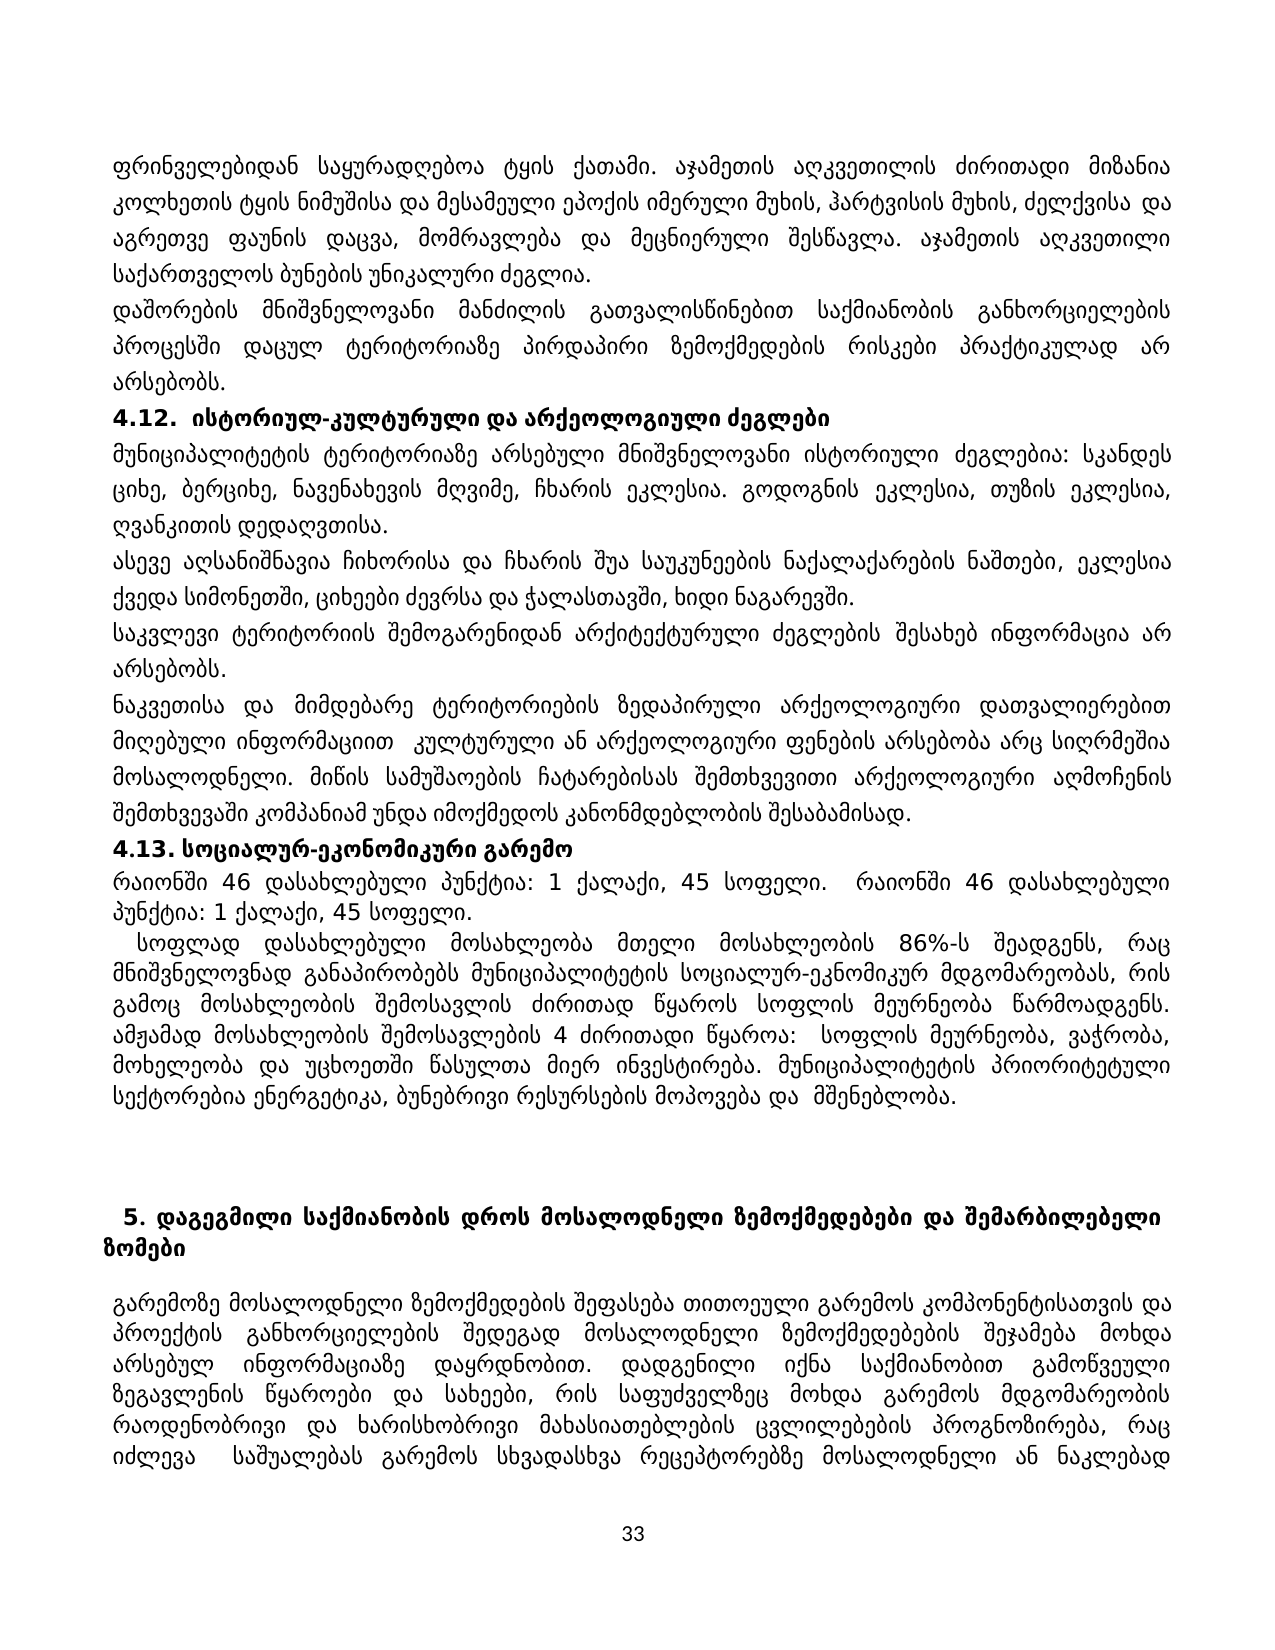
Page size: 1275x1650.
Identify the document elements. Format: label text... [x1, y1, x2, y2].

text საკვლევი ტერიტორიის შემოგარენიდან არქიტექტურული ძეგლების შესახებ ინფორმაცია არ არსებობს. [112, 617, 1172, 684]
text 4.12. ისტორიულ-კულტურული და არქეოლოგიული ძეგლები [112, 402, 1172, 433]
text 4.13. სოციალურ-ეკონომიკური გარემო [112, 833, 1172, 864]
text ნაკვეთისა და მიმდებარე ტერიტორიების ზედაპირული არქეოლოგიური დათვალიერებით მიღებული ინფორმაციით კულტურული ან არქეოლოგიური ფენების არსებობა არც სიღრმეშია მოსალოდნელი. მიწის სამუშაოების ჩატარებისას შემთხვევითი არქეოლოგიური აღმოჩენის შემთხვევაში კომპანიამ უნდა იმოქმედოს კანონმდებლობის შესაბამისად. [112, 689, 1172, 828]
text სოფლად დასახლებული მოსახლეობა მთელი მოსახლეობის 86%-ს შეადგენს, რაც მნიშვნელოვნად განაპირობებს მუნიციპალიტეტის სოციალურ-ეკნომიკურ მდგომარეობას, რის გამოც მოსახლეობის შემოსავლის ძირითად წყაროს სოფლის მეურნეობა წარმოადგენს. ამჟამად მოსახლეობის შემოსავლების 4 ძირითადი წყაროა: სოფლის მეურნეობა, ვაჭრობა, მოხელეობა და უცხოეთში წასულთა მიერ ინვესტირება. მუნიციპალიტეტის პრიორიტეტული სექტორებია ენერგეტიკა, ბუნებრივი რესურსების მოპოვება და მშენებლობა. [112, 930, 1172, 1110]
text ფრინველებიდან საყურადღებოა ტყის ქათამი. აჯამეთის აღკვეთილის ძირითადი მიზანია კოლხეთის ტყის ნიმუშისა და მესამეული ეპოქის იმერული მუხის, ჰარტვისის მუხის, ძელქვისა და აგრეთვე ფაუნის დაცვა, მომრავლება და მეცნიერული შესწავლა. აჯამეთის აღკვეთილი საქართველოს ბუნების უნიკალური ძეგლია. [103, 150, 1162, 289]
text მუნიციპალიტეტის ტერიტორიაზე არსებული მნიშვნელოვანი ისტორიული ძეგლებია: სკანდეს ციხე, ბერციხე, ნავენახევის მღვიმე, ჩხარის ეკლესია. გოდოგნის ეკლესია, თუზის ეკლესია, ღვანკითის დედაღვთისა. [112, 437, 1172, 541]
text დაშორების მნიშვნელოვანი მანძილის გათვალისწინებით საქმიანობის განხორციელების პროცესში დაცულ ტერიტორიაზე პირდაპირი ზემოქმედების რისკები პრაქტიკულად არ არსებობს. [112, 294, 1172, 397]
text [103, 1290, 1162, 1469]
text რაიონში 46 დასახლებული პუნქტია: 1 ქალაქი, 45 სოფელი. რაიონში 46 დასახლებული პუნქტია: 1 ქალაქი, 45 სოფელი. [112, 869, 1172, 926]
text 5. დაგეგმილი საქმიანობის დროს მოსალოდნელი ზემოქმედებები და შემარბილებელი ზომები [73, 1201, 1162, 1263]
text ასევე აღსანიშნავია ჩიხორისა და ჩხარის შუა საუკუნეების ნაქალაქარების ნაშთები, ეკლესია ქვედა სიმონეთში, ციხეები ძევრსა და ჭალასთავში, ხიდი ნაგარევში. [112, 545, 1172, 612]
